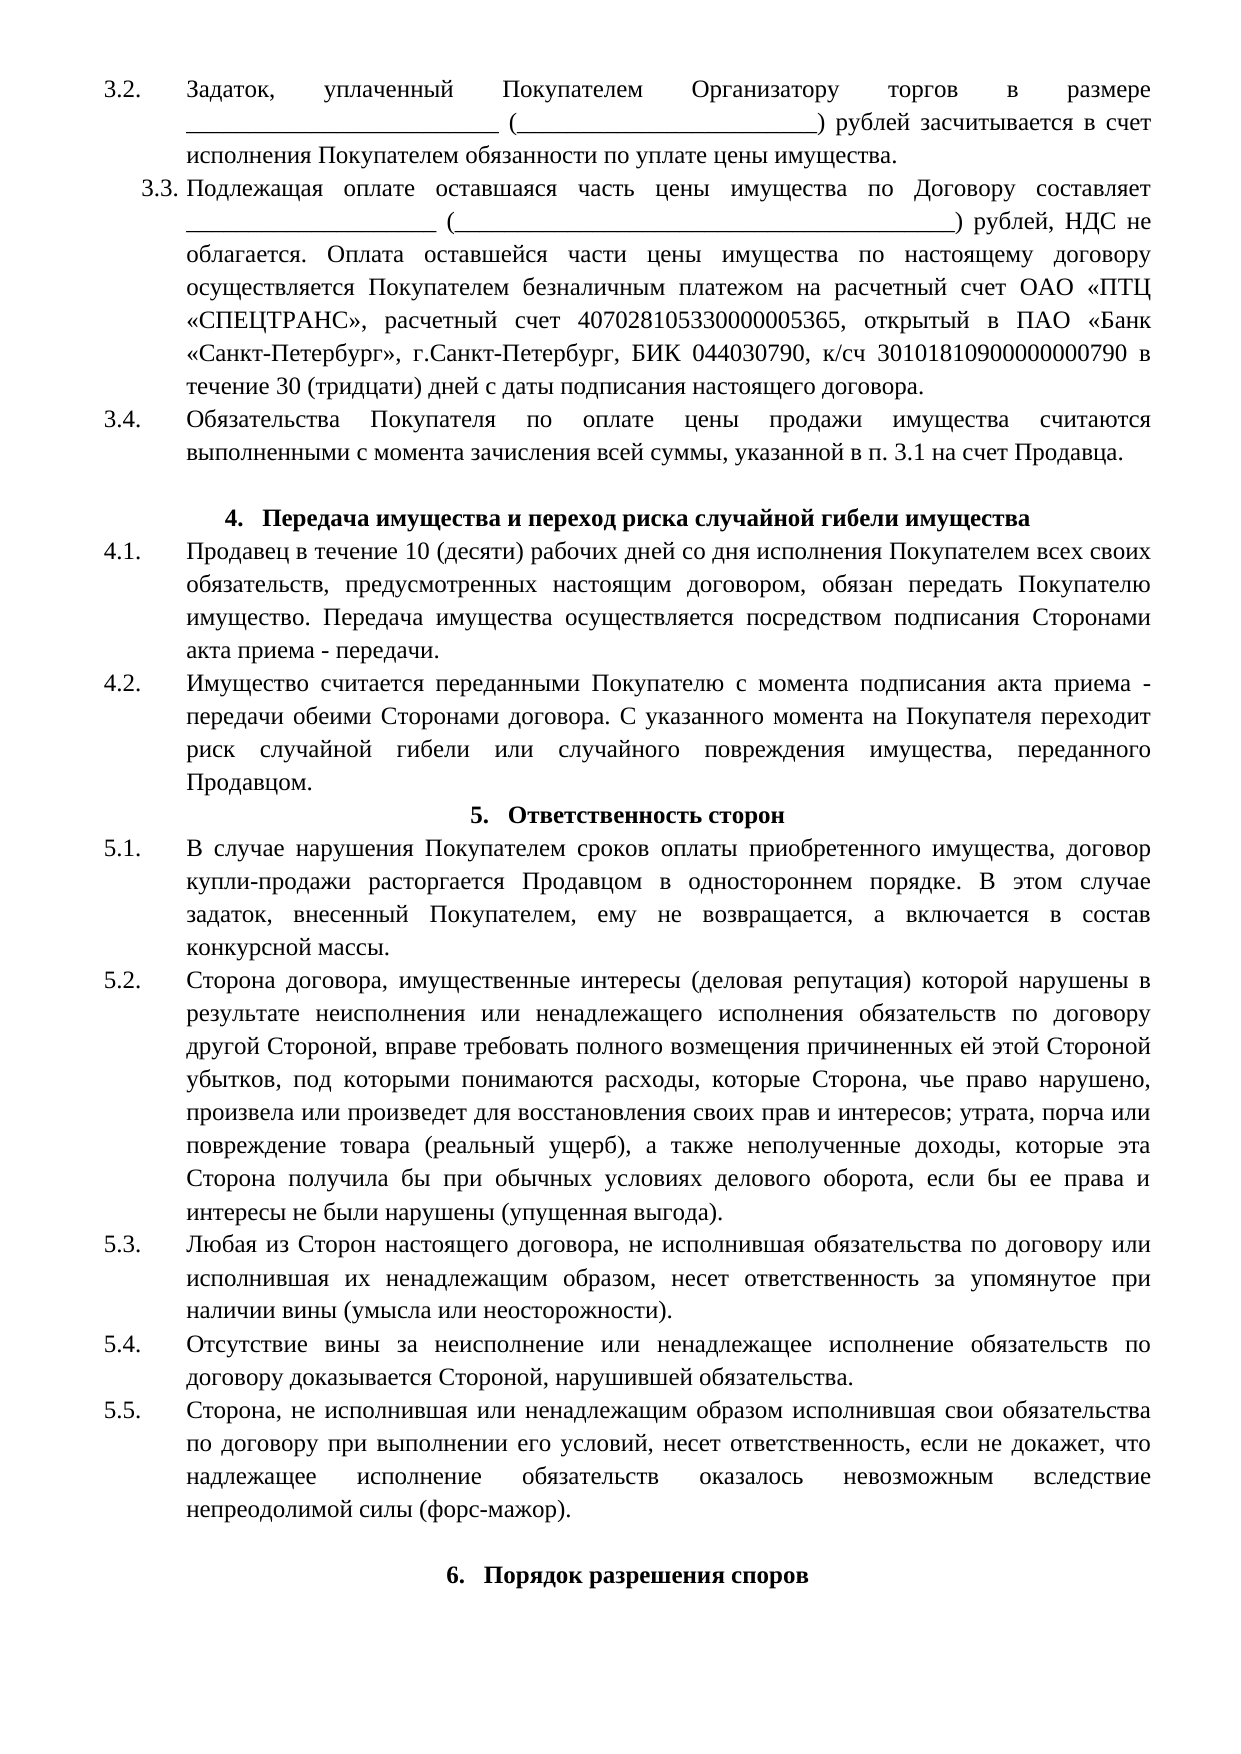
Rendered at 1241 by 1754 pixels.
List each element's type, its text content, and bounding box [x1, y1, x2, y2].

list Порядок разрешения споров [103, 1560, 1152, 1588]
list Задаток, уплаченный Покупателем Организатору торгов в размере _________________________ (________________________) рублей засчитывается в счет исполнения Покупателем обязанности по уплате цены имущества. [103, 74, 1152, 169]
list Ответственность сторон [103, 800, 1152, 829]
list Подлежащая оплате оставшаяся часть цены имущества по Договору составляет ____________________ (________________________________________) рублей, НДС не облагается. Оплата оставшейся части цены имущества по настоящему договору осуществляется Покупателем безналичным платежом на расчетный счет ОАО «ПТЦ «СПЕЦТРАНС», расчетный счет 407028105330000005365, открытый в ПАО «Банк «Санкт-Петербург», г.Санкт-Петербург, БИК 044030790, к/сч 30101810900000000790 в течение 30 (тридцати) дней с даты подписания настоящего договора. [141, 173, 1152, 400]
list Продавец в течение 10 (десяти) рабочих дней со дня исполнения Покупателем всех своих обязательств, предусмотренных настоящим договором, обязан передать Покупателю имущество. Передача имущества осуществляется посредством подписания Сторонами акта приема - передачи. [103, 536, 1152, 664]
list Обязательства Покупателя по оплате цены продажи имущества считаются выполненными с момента зачисления всей суммы, указанной в п. 3.1 на счет Продавца. [103, 404, 1152, 466]
list Сторона, не исполнившая или ненадлежащим образом исполнившая свои обязательства по договору при выполнении его условий, несет ответственность, если не докажет, что надлежащее исполнение обязательств оказалось невозможным вследствие непреодолимой силы (форс-мажор). [103, 1395, 1152, 1522]
list Любая из Сторон настоящего договора, не исполнившая обязательства по договору или исполнившая их ненадлежащим образом, несет ответственность за упомянутое при наличии вины (умысла или неосторожности). [103, 1229, 1152, 1324]
list Имущество считается переданными Покупателю с момента подписания акта приема - передачи обеими Сторонами договора. С указанного момента на Покупателя переходит риск случайной гибели или случайного повреждения имущества, переданного Продавцом. [103, 668, 1152, 796]
list Передача имущества и переход риска случайной гибели имущества [103, 503, 1152, 532]
list В случае нарушения Покупателем сроков оплаты приобретенного имущества, договор купли-продажи расторгается Продавцом в одностороннем порядке. В этом случае задаток, внесенный Покупателем, ему не возвращается, а включается в состав конкурсной массы. [103, 833, 1152, 961]
list Сторона договора, имущественные интересы (деловая репутация) которой нарушены в результате неисполнения или ненадлежащего исполнения обязательств по договору другой Стороной, вправе требовать полного возмещения причиненных ей этой Стороной убытков, под которыми понимаются расходы, которые Сторона, чье право нарушено, произвела или произведет для восстановления своих прав и интересов; утрата, порча или повреждение товара (реальный ущерб), а также неполученные доходы, которые эта Сторона получила бы при обычных условиях делового оборота, если бы ее права и интересы не были нарушены (упущенная выгода). [103, 965, 1152, 1225]
list Отсутствие вины за неисполнение или ненадлежащее исполнение обязательств по договору доказывается Стороной, нарушившей обязательства. [103, 1329, 1152, 1390]
